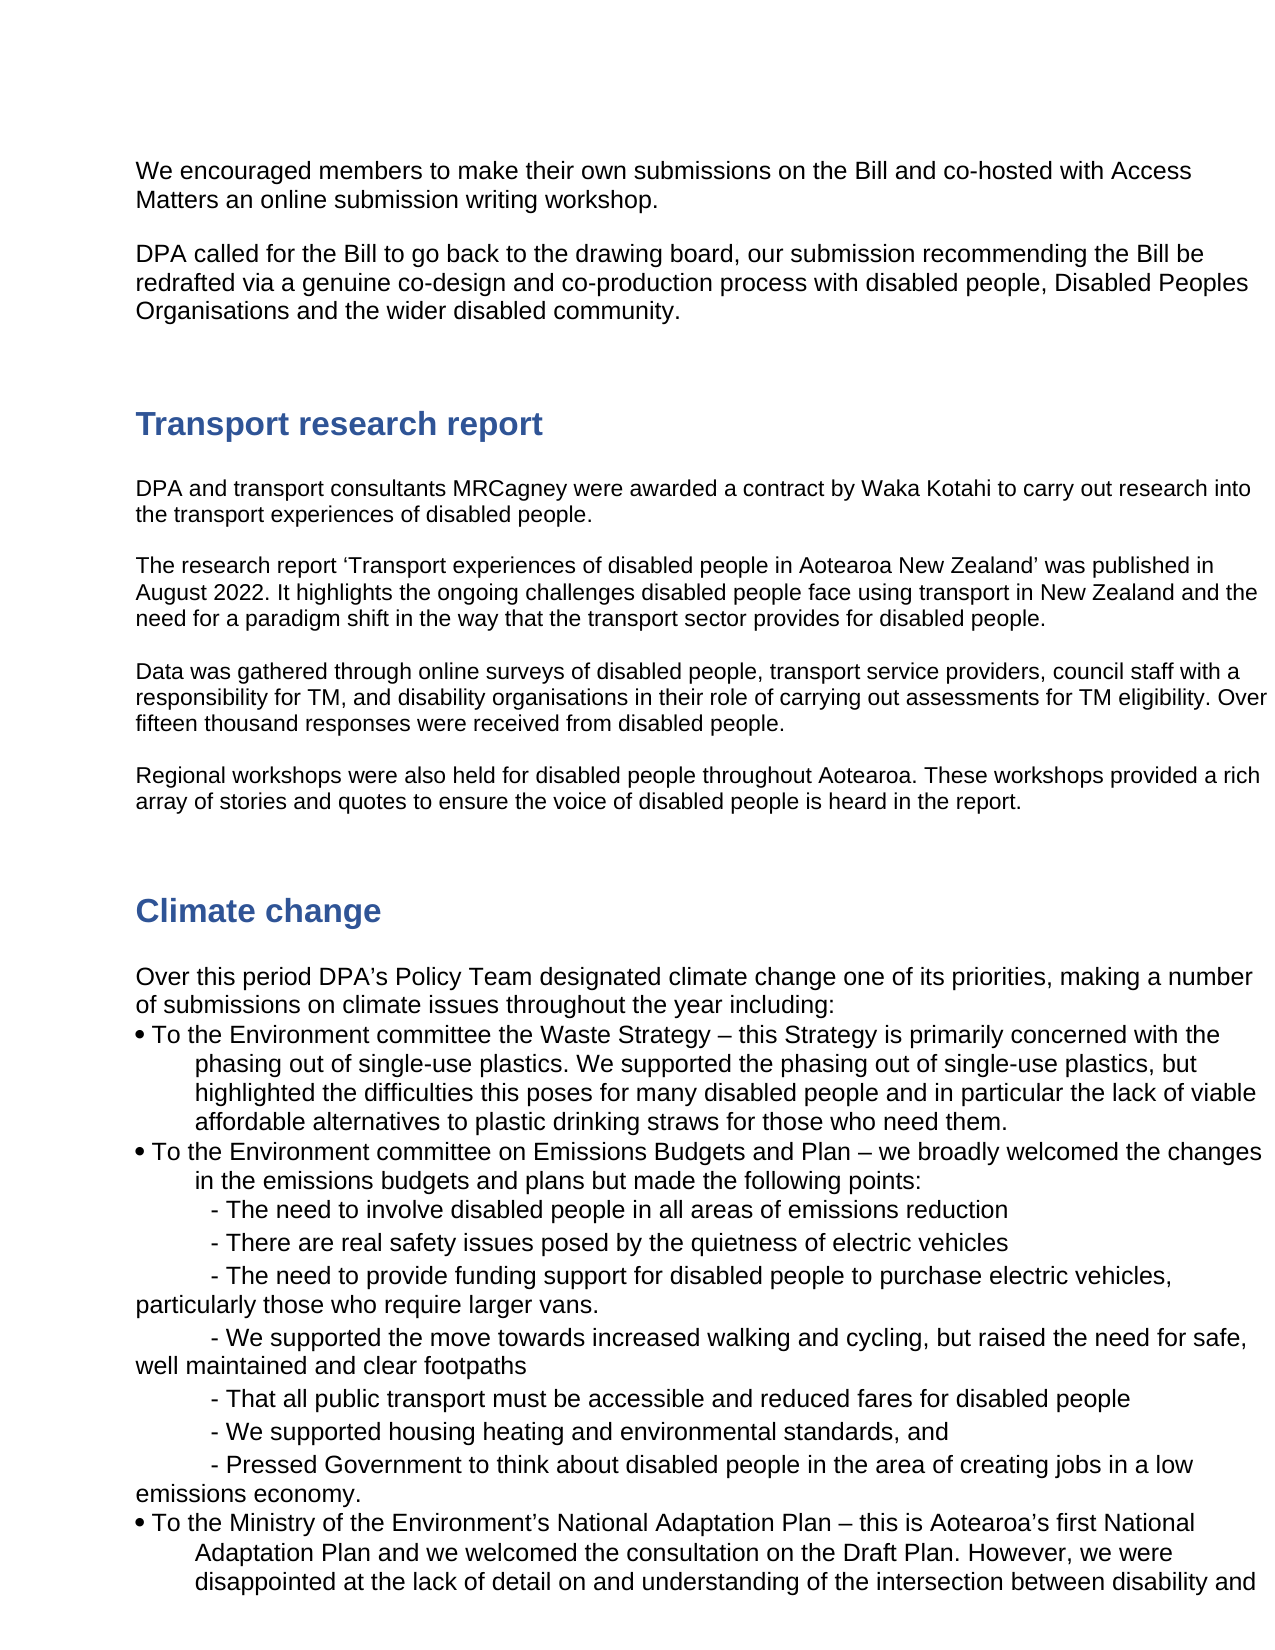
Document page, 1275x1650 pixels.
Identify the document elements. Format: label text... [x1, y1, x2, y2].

text DPA and transport consultants MRCagney were awarded a contract by Waka Kotahi to carry out research into the transport experiences of disabled people. [135, 474, 1269, 527]
text DPA called for the Bill to go back to the drawing board, our submission recommending the Bill be redrafted via a genuine co-design and co-production process with disabled people, Disabled Peoples Organisations and the wider disabled community. [135, 239, 1269, 325]
text We encouraged members to make their own submissions on the Bill and co-hosted with Access Matters an online submission writing workshop. [135, 156, 1269, 214]
text · To the Environment committee on Emissions Budgets and Plan – we broadly welcomed the changes in the emissions budgets and plans but made the following points: [135, 1136, 1269, 1195]
text - That all public transport must be accessible and reduced fares for disabled people [135, 1384, 1269, 1413]
text - The need to involve disabled people in all areas of emissions reduction [135, 1195, 1269, 1224]
text - We supported housing heating and environmental standards, and [135, 1417, 1269, 1446]
text - There are real safety issues posed by the quietness of electric vehicles [135, 1228, 1269, 1257]
text - We supported the move towards increased walking and cycling, but raised the need for safe, well maintained and clear footpaths [135, 1322, 1269, 1380]
text - Pressed Government to think about disabled people in the area of creating jobs in a low emissions economy. [135, 1450, 1269, 1507]
text The research report ‘Transport experiences of disabled people in Aotearoa New Zealand’ was published in August 2022. It highlights the ongoing challenges disabled people face using transport in New Zealand and the need for a paradigm shift in the way that the transport sector provides for disabled people. Data was gathered through online surveys of disabled people, transport service providers, council staff with a responsibility for TM, and disability organisations in their role of carrying out assessments for TM eligibility. Over fifteen thousand responses were received from disabled people. [135, 552, 1269, 737]
subtitle Transport research report [135, 404, 1269, 442]
text Regional workshops were also held for disabled people throughout Aotearoa. These workshops provided a rich array of stories and quotes to ensure the voice of disabled people is heard in the report. [135, 762, 1269, 814]
text Over this period DPA’s Policy Team designated climate change one of its priorities, making a number of submissions on climate issues throughout the year including: [135, 961, 1269, 1019]
text · To the Environment committee the Waste Strategy – this Strategy is primarily concerned with the phasing out of single-use plastics. We supported the phasing out of single-use plastics, but highlighted the difficulties this poses for many disabled people and in particular the lack of viable affordable alternatives to plastic drinking straws for those who need them. [135, 1019, 1269, 1136]
text - The need to provide funding support for disabled people to purchase electric vehicles, particularly those who require larger vans. [135, 1261, 1269, 1318]
subtitle Climate change [135, 891, 1269, 929]
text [135, 1507, 1269, 1596]
